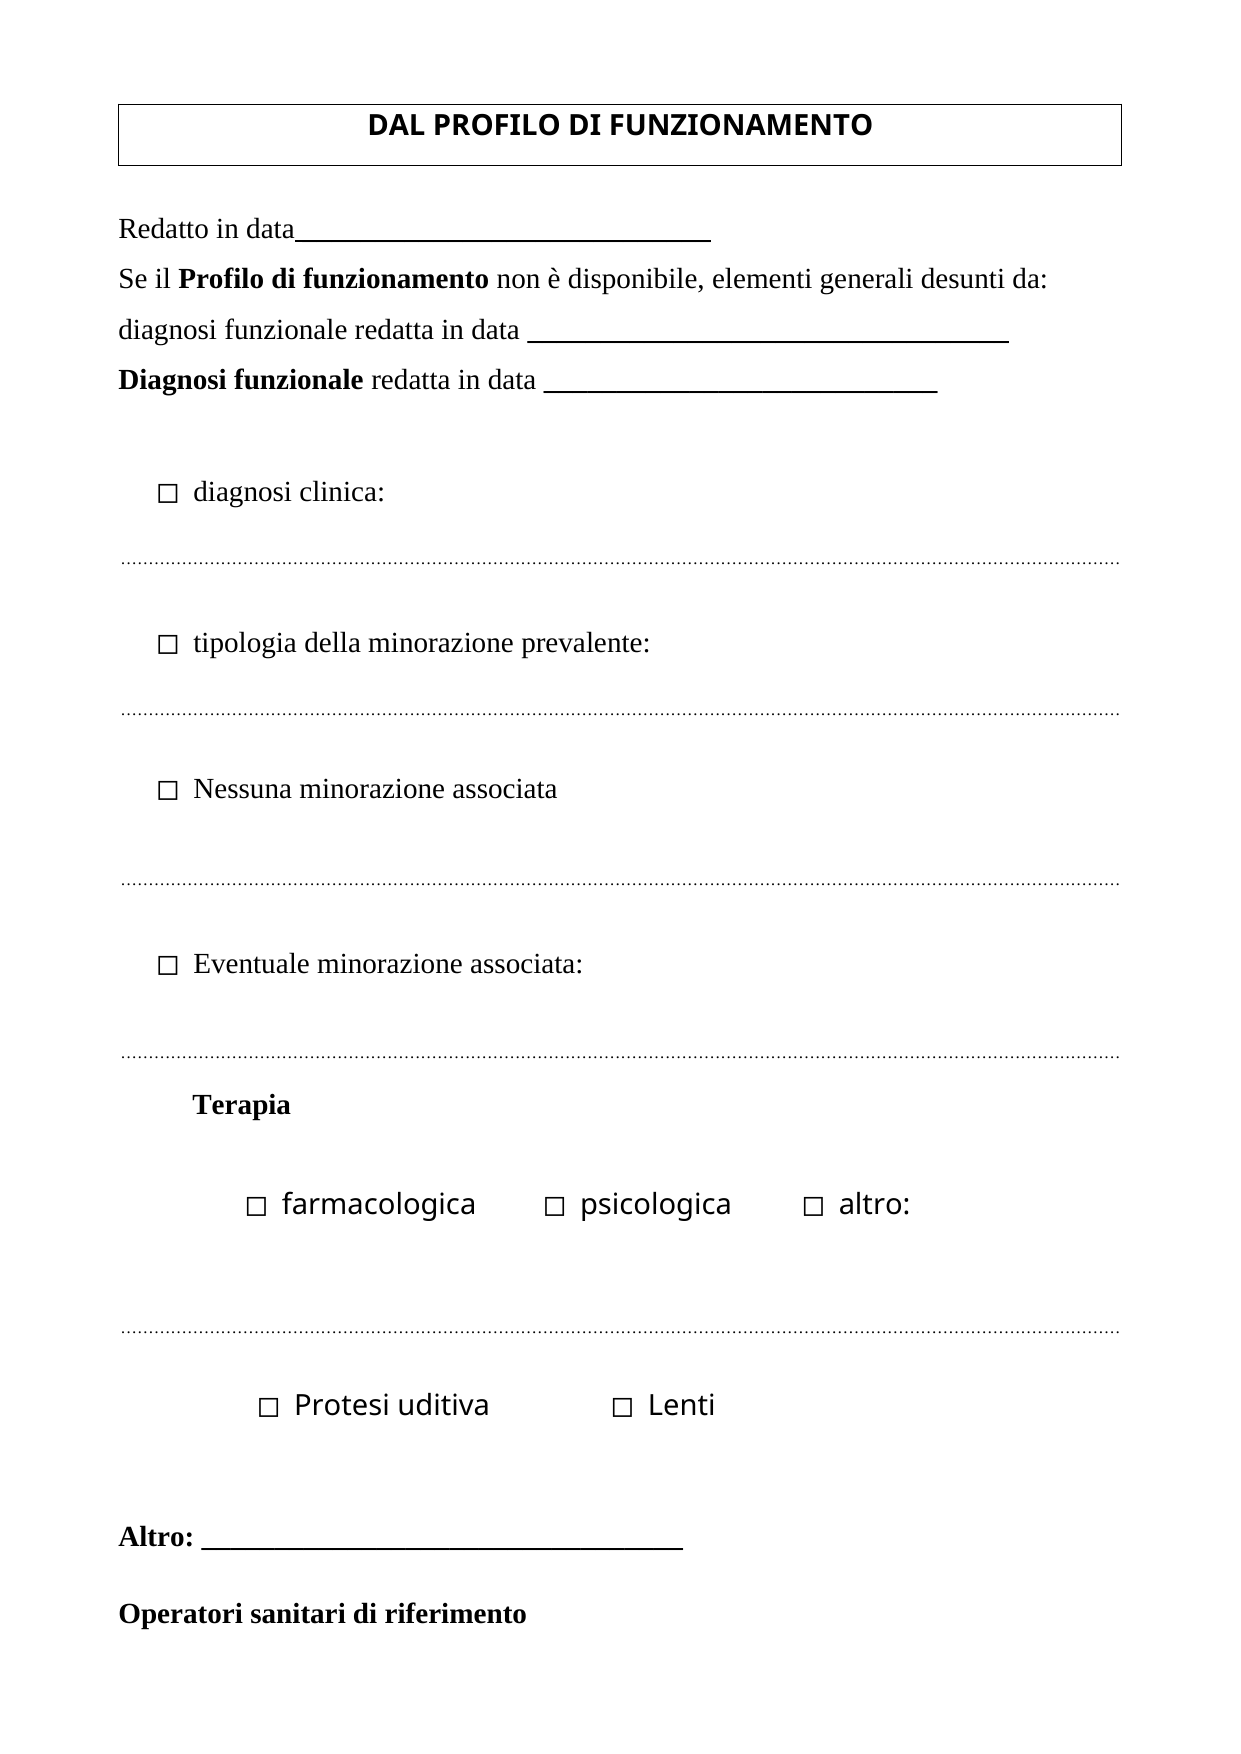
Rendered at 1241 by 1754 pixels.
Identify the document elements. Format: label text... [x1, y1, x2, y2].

list tipologia della minorazione prevalente: [156, 609, 1122, 669]
text ……………………………………………………………………………………………………………………………………………………………… [120, 700, 1122, 719]
text Diagnosi funzionale redatta in data ___________________________ [118, 362, 1122, 396]
list diagnosi clinica: [156, 458, 1122, 518]
text Altro: _________________________________ [118, 1519, 1122, 1553]
text ……………………………………………………………………………………………………………………………………………………………… [120, 1043, 1122, 1062]
text Terapia [192, 1087, 1122, 1120]
list Nessuna minorazione associata [156, 755, 1122, 815]
text diagnosi funzionale redatta in data _________________________________ [118, 312, 1122, 346]
table_header psicologica [491, 1171, 745, 1318]
text ……………………………………………………………………………………………………………………………………………………………… [120, 869, 1122, 889]
text Operatori sanitari di riferimento [118, 1597, 1122, 1630]
table_header farmacologica [192, 1171, 491, 1318]
table_header altro: [745, 1171, 928, 1318]
text Redatto in data ____________________________ [118, 211, 1122, 245]
text Se il Profilo di funzionamento non è disponibile, elementi generali desunti da: [118, 262, 1122, 295]
text ……………………………………………………………………………………………………………………………………………………………… [120, 549, 1122, 568]
table_header Lenti [517, 1373, 771, 1519]
text ……………………………………………………………………………………………………………………………………………………………… [120, 1318, 1122, 1337]
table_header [119, 105, 1121, 165]
table_header Protesi uditiva [192, 1373, 517, 1519]
list Eventuale minorazione associata: [156, 930, 1122, 990]
